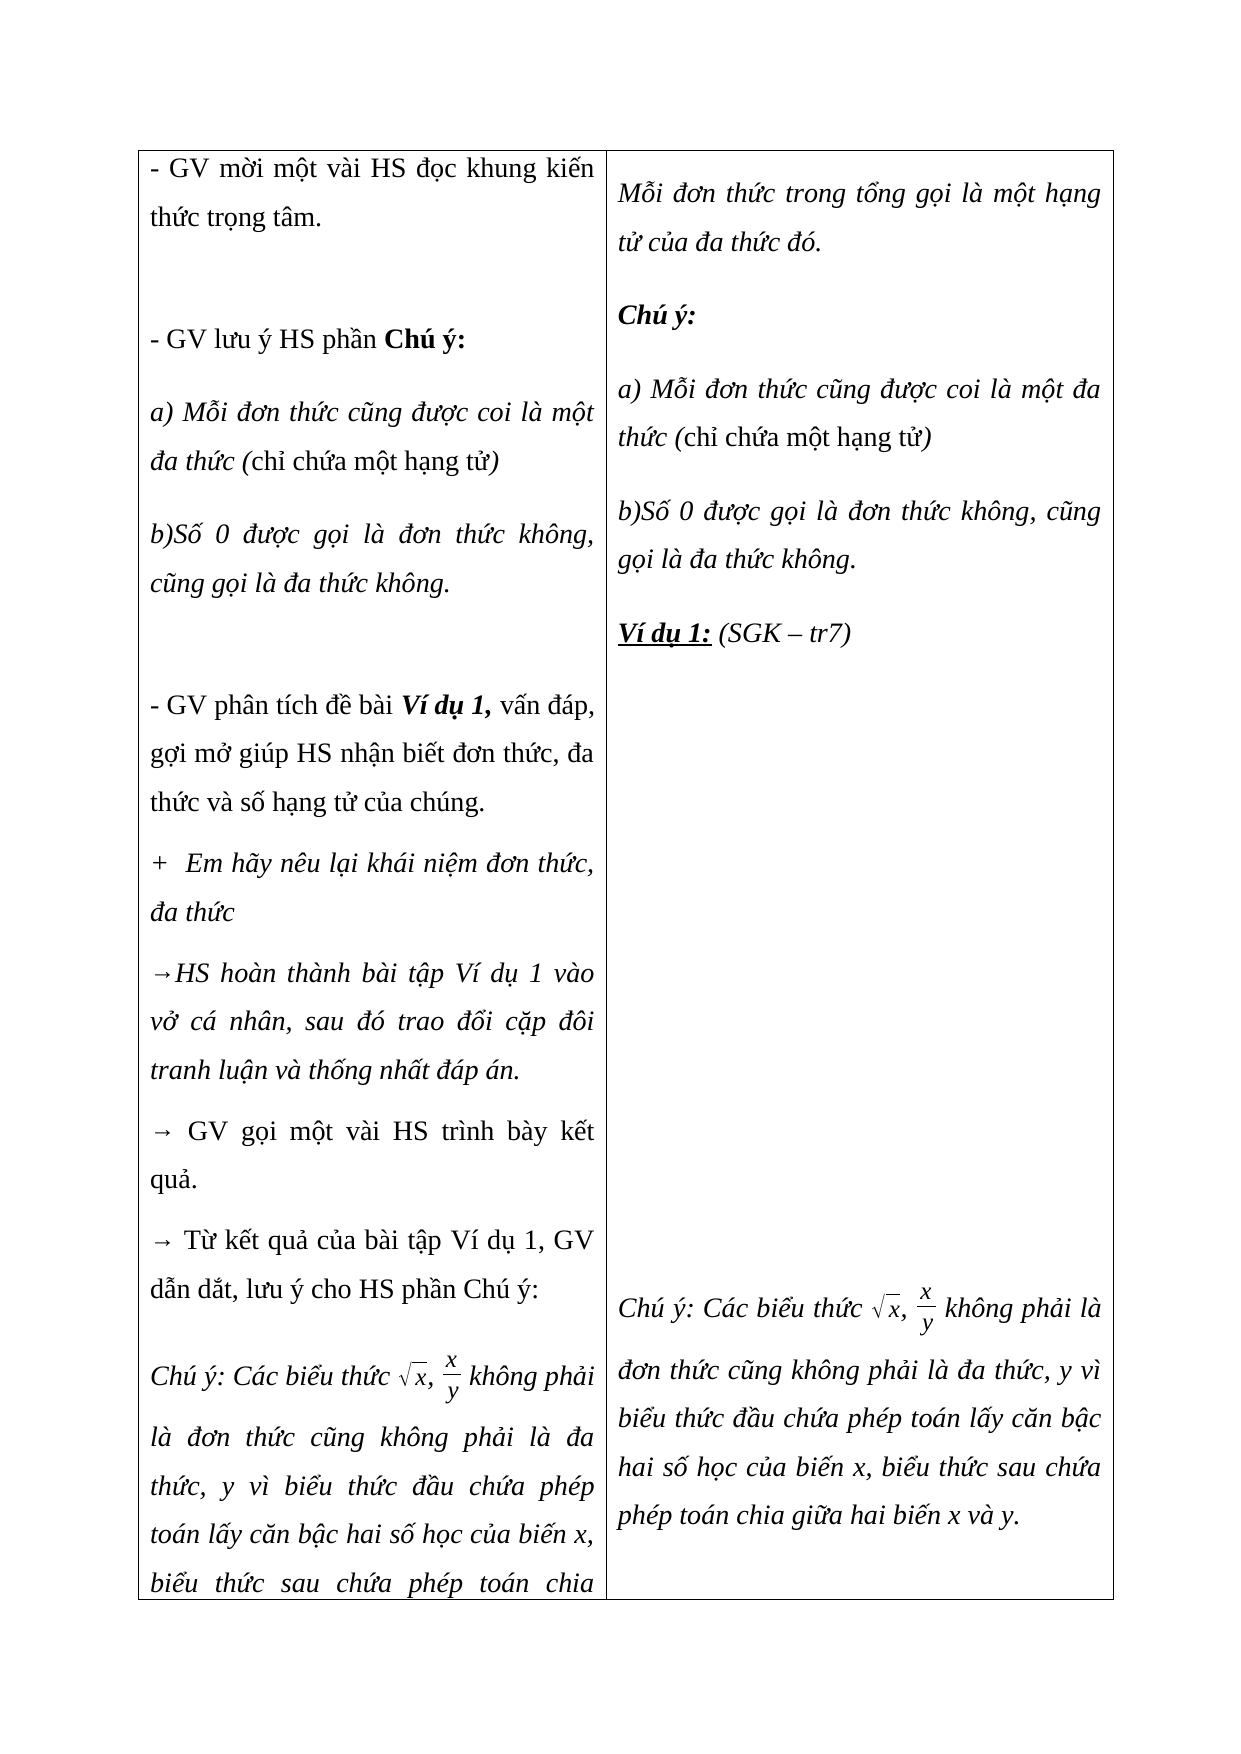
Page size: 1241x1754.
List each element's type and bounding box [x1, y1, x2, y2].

table_cell [607, 151, 1113, 1598]
table_cell [139, 151, 606, 1598]
